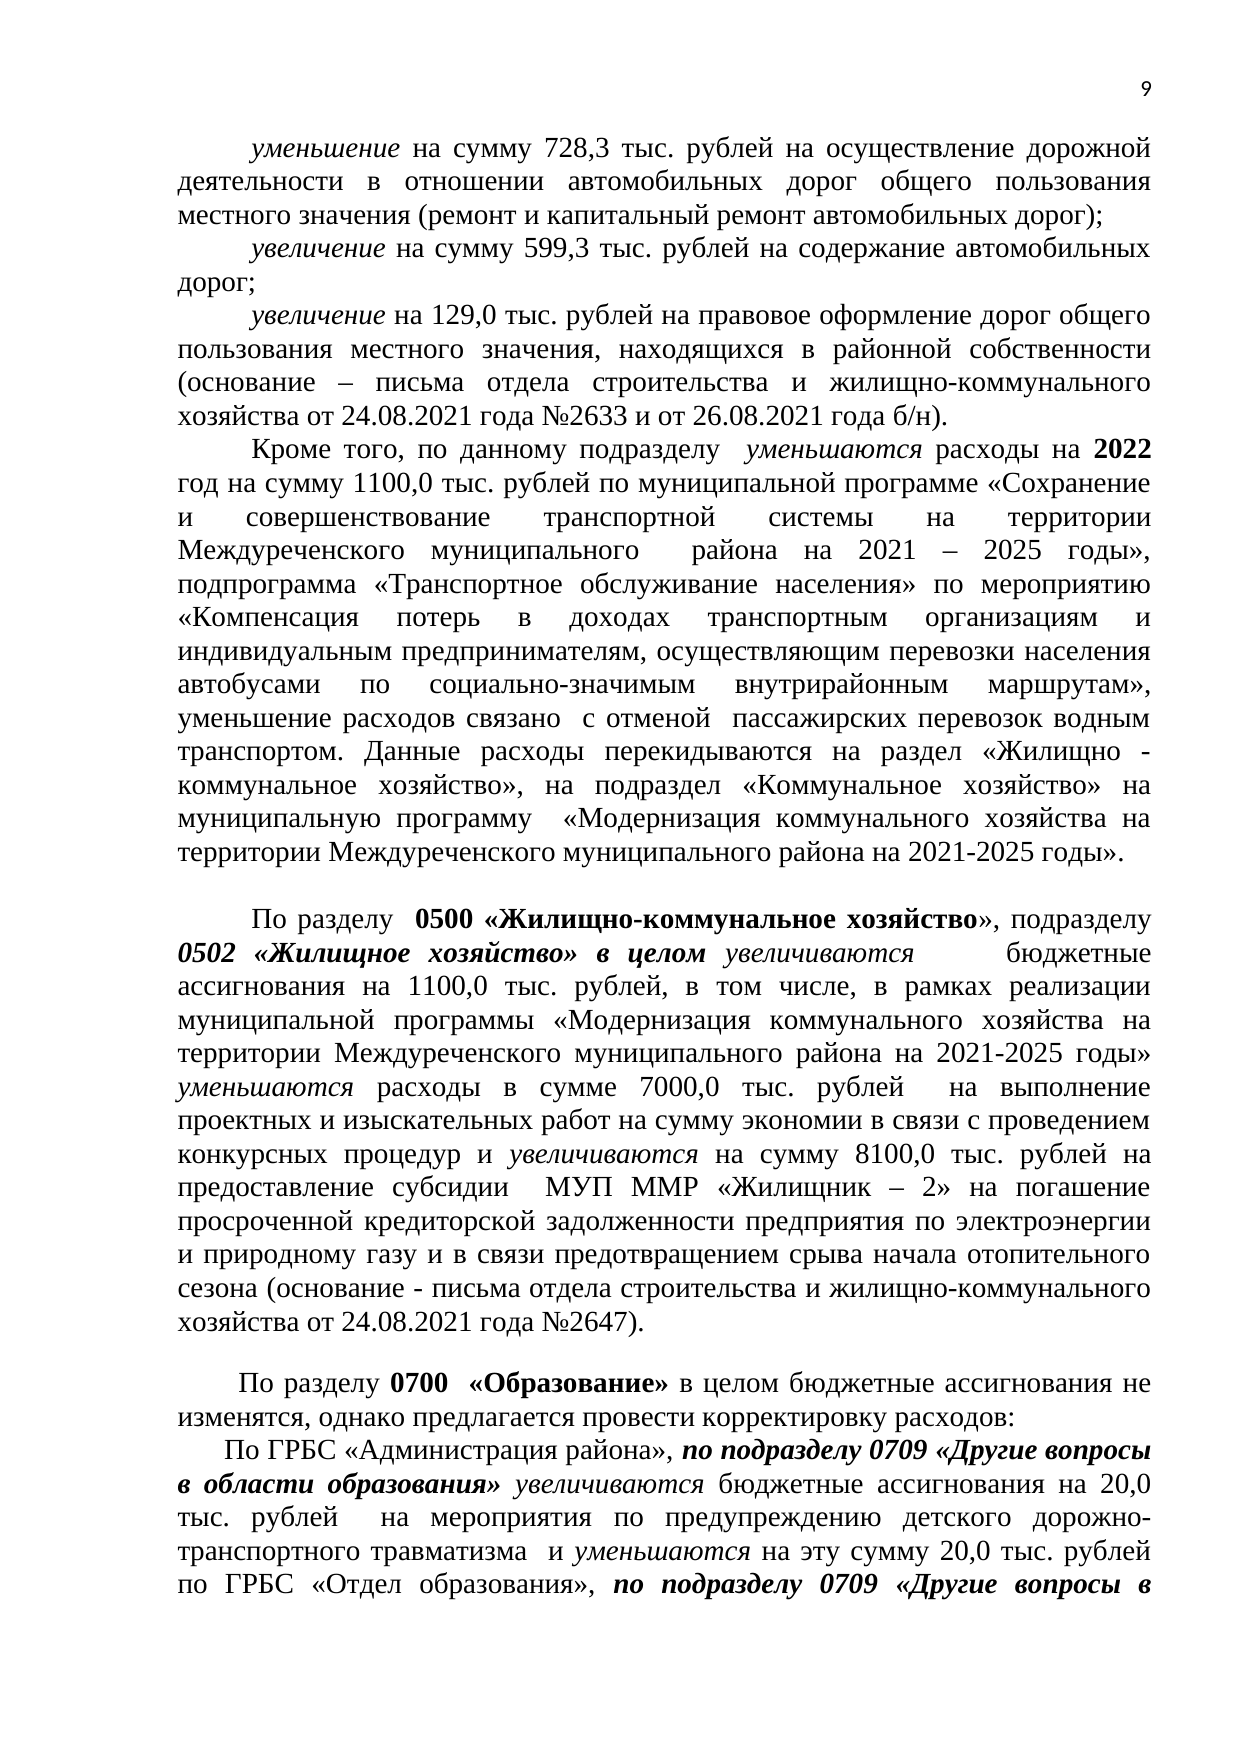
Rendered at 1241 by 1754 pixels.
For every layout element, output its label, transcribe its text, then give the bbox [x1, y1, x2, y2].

text увеличение на сумму 599,3 тыс. рублей на содержание автомобильных дорог; [177, 230, 1152, 297]
text уменьшение на сумму 728,3 тыс. рублей на осуществление дорожной деятельности в отношении автомобильных дорог общего пользования местного значения (ремонт и капитальный ремонт автомобильных дорог); [177, 130, 1152, 230]
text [177, 1432, 1152, 1600]
text Кроме того, по данному подразделу уменьшаются расходы на 2022 год на сумму 1100,0 тыс. рублей по муниципальной программе «Сохранение и совершенствование транспортной системы на территории Междуреченского муниципального района на 2021 – 2025 годы», подпрограмма «Транспортное обслуживание населения» по мероприятию «Компенсация потерь в доходах транспортным организациям и индивидуальным предпринимателям, осуществляющим перевозки населения автобусами по социально-значимым внутрирайонным маршрутам», уменьшение расходов связано с отменой пассажирских перевозок водным транспортом. Данные расходы перекидываются на раздел «Жилищно - коммунальное хозяйство», на подраздел «Коммунальное хозяйство» на муниципальную программу «Модернизация коммунального хозяйства на территории Междуреченского муниципального района на 2021-2025 годы». [177, 432, 1152, 868]
text По разделу 0700 «Образование» в целом бюджетные ассигнования не изменятся, однако предлагается провести корректировку расходов: [177, 1365, 1152, 1432]
text По разделу 0500 «Жилищно-коммунальное хозяйство», подразделу 0502 «Жилищное хозяйство» в целом увеличиваются бюджетные ассигнования на 1100,0 тыс. рублей, в том числе, в рамках реализации муниципальной программы «Модернизация коммунального хозяйства на территории Междуреченского муниципального района на 2021-2025 годы» уменьшаются расходы в сумме 7000,0 тыс. рублей на выполнение проектных и изыскательных работ на сумму экономии в связи с проведением конкурсных процедур и увеличиваются на сумму 8100,0 тыс. рублей на предоставление субсидии МУП ММР «Жилищник – 2» на погашение просроченной кредиторской задолженности предприятия по электроэнергии и природному газу и в связи предотвращением срыва начала отопительного сезона (основание - письма отдела строительства и жилищно-коммунального хозяйства от 24.08.2021 года №2647). [177, 901, 1152, 1337]
text увеличение на 129,0 тыс. рублей на правовое оформление дорог общего пользования местного значения, находящихся в районной собственности (основание – письма отдела строительства и жилищно-коммунального хозяйства от 24.08.2021 года №2633 и от 26.08.2021 года б/н). [177, 297, 1152, 432]
